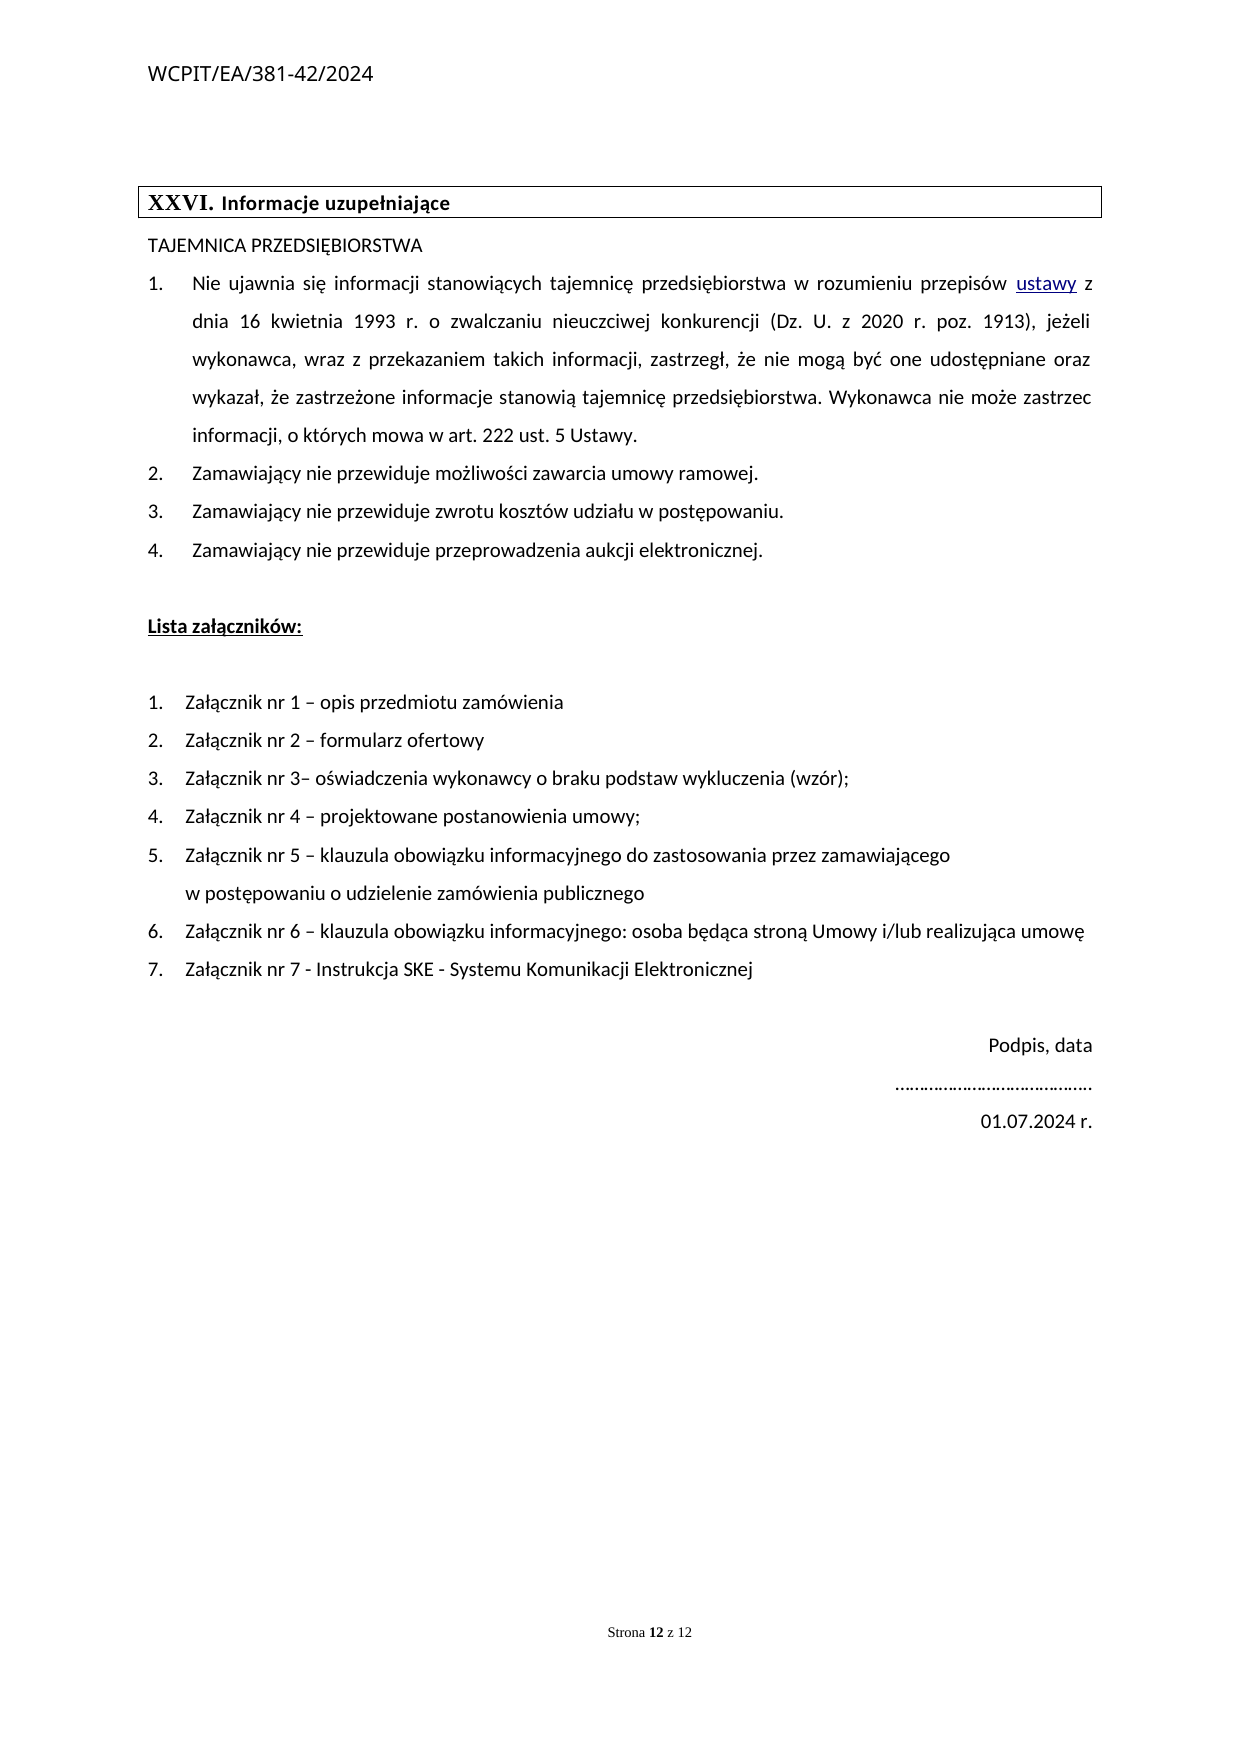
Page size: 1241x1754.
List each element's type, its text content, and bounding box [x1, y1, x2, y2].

list Załącznik nr 7 - Instrukcja SKE - Systemu Komunikacji Elektronicznej [148, 956, 1093, 982]
list Zamawiający nie przewiduje możliwości zawarcia umowy ramowej. [148, 461, 1093, 486]
list Załącznik nr 5 – klauzula obowiązku informacyjnego do zastosowania przez zamawiającego w postępowaniu o udzielenie zamówienia publicznego [148, 842, 1093, 905]
list Załącznik nr 6 – klauzula obowiązku informacyjnego: osoba będąca stroną Umowy i/lub realizująca umowę [148, 918, 1093, 943]
list Załącznik nr 2 – formularz ofertowy [148, 727, 1093, 753]
list Załącznik nr 1 – opis przedmiotu zamówienia [148, 689, 1093, 715]
list Załącznik nr 3– oświadczenia wykonawcy o braku podstaw wykluczenia (wzór); [148, 766, 1093, 791]
list TAJEMNICA PRZEDSIĘBIORSTWA [148, 232, 1093, 257]
text ………………………………….. [148, 1071, 1093, 1096]
text Podpis, data [148, 1032, 1093, 1058]
subtitle Informacje uzupełniające [139, 187, 1101, 217]
list Zamawiający nie przewiduje przeprowadzenia aukcji elektronicznej. [148, 537, 1093, 562]
text 01.07.2024 r. [148, 1109, 1093, 1134]
list Załącznik nr 4 – projektowane postanowienia umowy; [148, 804, 1093, 829]
list Zamawiający nie przewiduje zwrotu kosztów udziału w postępowaniu. [148, 499, 1093, 524]
text Lista załączników: [148, 613, 1093, 638]
list Nie ujawnia się informacji stanowiących tajemnicę przedsiębiorstwa w rozumieniu przepisów ustawy z dnia 16 kwietnia 1993 r. o zwalczaniu nieuczciwej konkurencji (Dz. U. z 2020 r. poz. 1913), jeżeli wykonawca, wraz z przekazaniem takich informacji, zastrzegł, że nie mogą być one udostępniane oraz wykazał, że zastrzeżone informacje stanowią tajemnicę przedsiębiorstwa. Wykonawca nie może zastrzec informacji, o których mowa w art. 222 ust. 5 Ustawy. [148, 270, 1093, 448]
